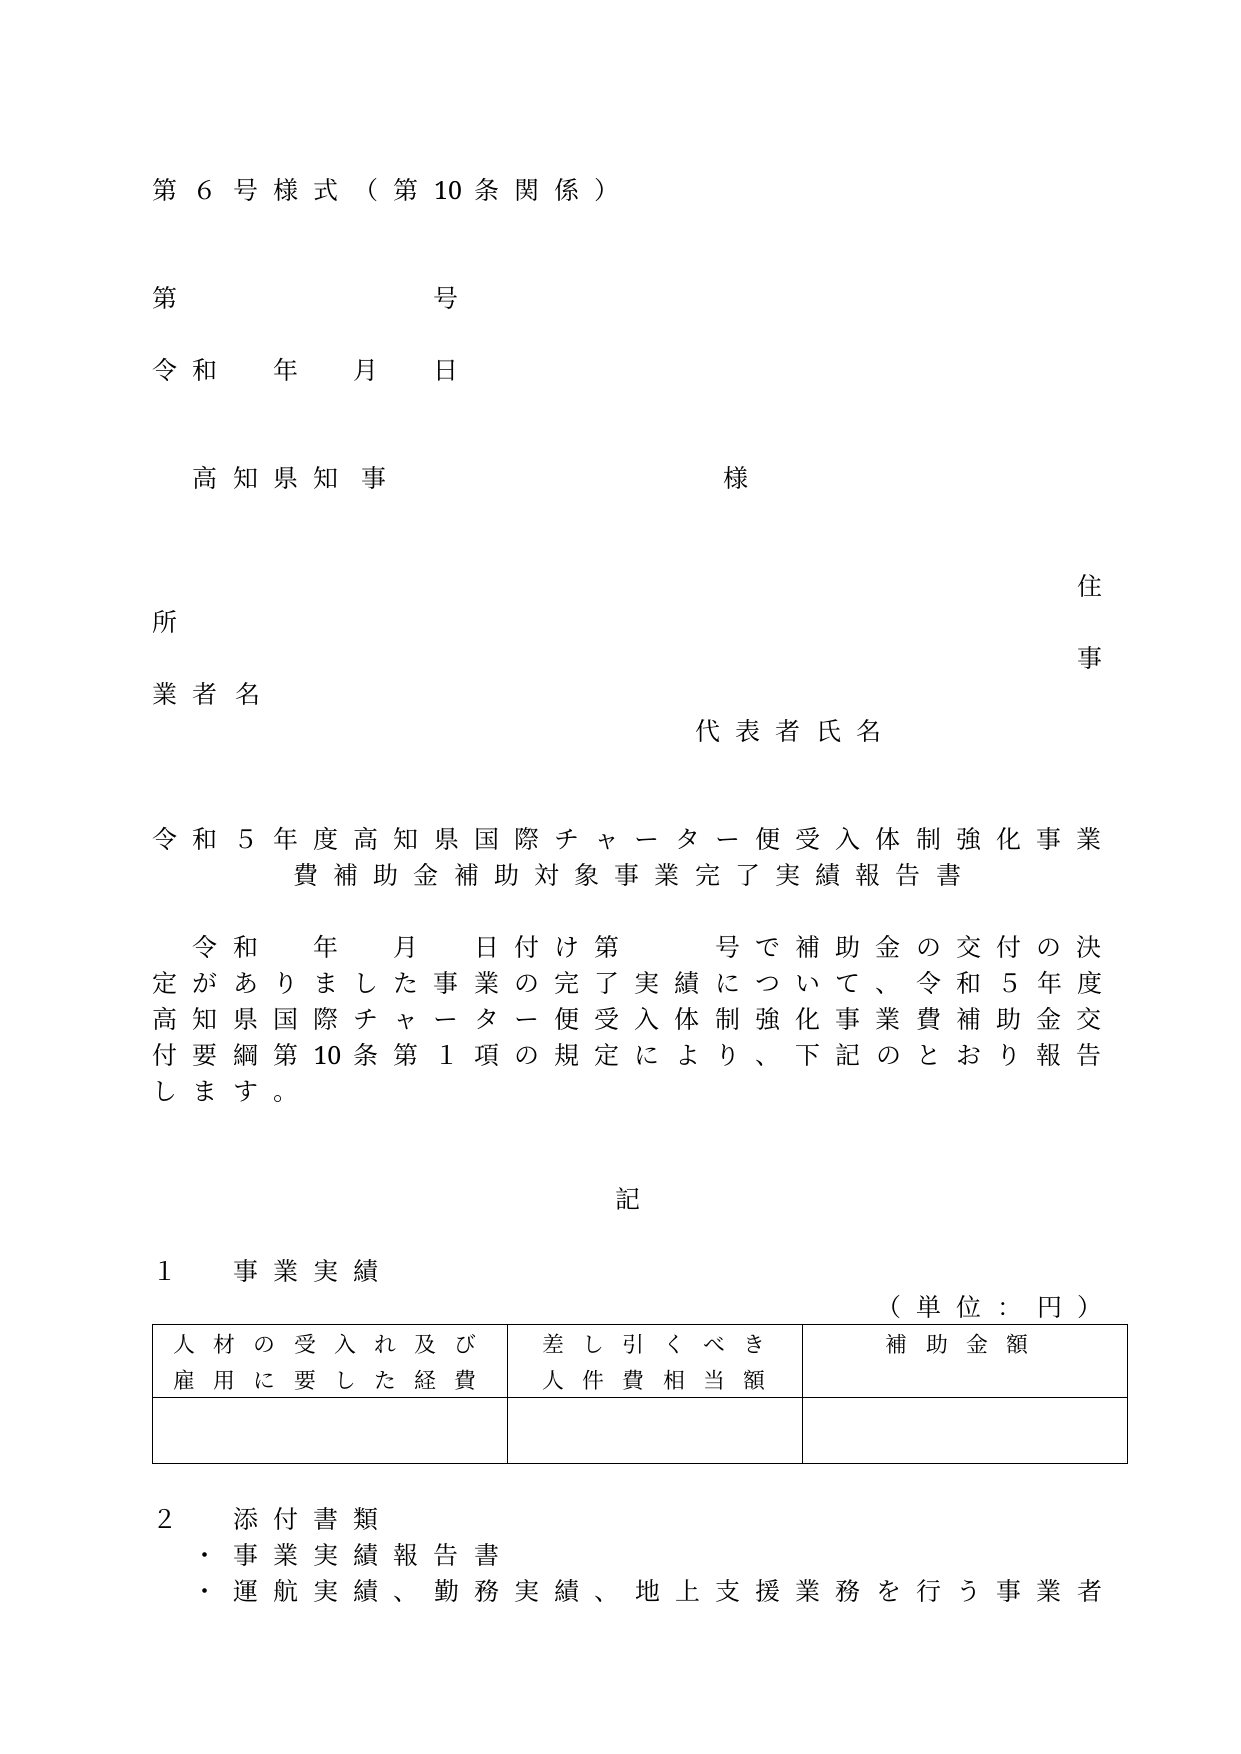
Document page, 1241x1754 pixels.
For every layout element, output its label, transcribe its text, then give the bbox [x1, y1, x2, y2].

subtitle 記 [152, 1180, 1117, 1216]
text 第 号 [152, 243, 1117, 315]
text 第６号様式（第10条関係） [152, 171, 1117, 207]
text 令和 年 月 日付け第 号で補助金の交付の決定がありました事業の完了実績について、令和５年度高知県国際チャーター便受入体制強化事業費補助金交付要綱第10条第１項の規定により、下記のとおり報告します。 [152, 927, 1117, 1108]
text 高知県知事 様 [152, 459, 1117, 495]
table_header 人材の受入れ及び雇用に要した経費 [153, 1325, 507, 1397]
text 住所 [152, 567, 1117, 639]
text （単位：円） [152, 1288, 1117, 1324]
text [173, 1572, 1117, 1608]
text 事業者名 [152, 639, 1117, 711]
text 令和 年 月 日 [152, 315, 1117, 387]
text 代表者氏名 [152, 711, 1117, 747]
table_header 差し引くべき人件費相当額 [508, 1325, 802, 1397]
text ・事業実績報告書 [152, 1536, 1117, 1572]
table_cell [153, 1398, 507, 1463]
text 令和５年度高知県国際チャーター便受入体制強化事業費補助金補助対象事業完了実績報告書 [152, 819, 1117, 891]
table_header 補助金額 [803, 1325, 1127, 1397]
text １ 事業実績 [152, 1252, 1117, 1288]
text ２ 添付書類 [152, 1500, 1117, 1536]
table_cell [803, 1398, 1127, 1463]
table_cell [508, 1398, 802, 1463]
